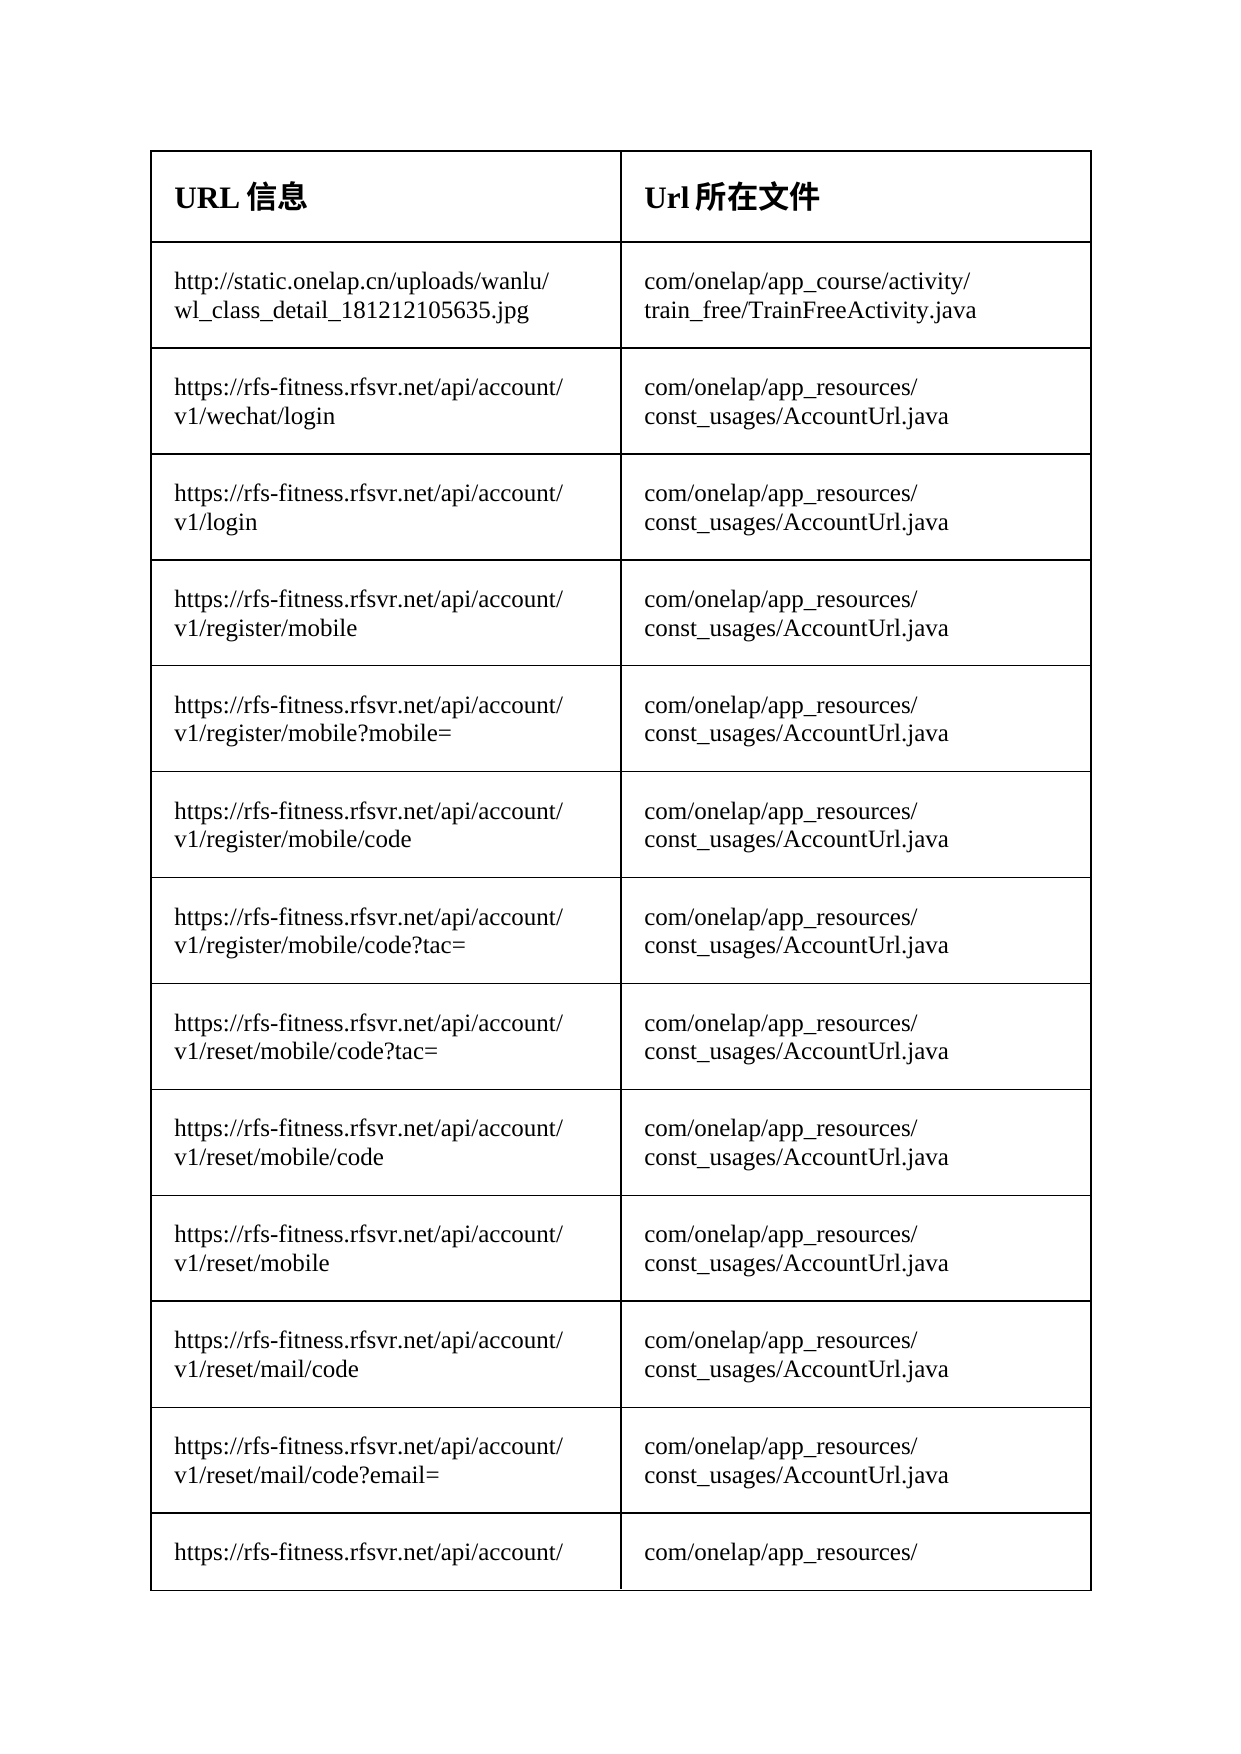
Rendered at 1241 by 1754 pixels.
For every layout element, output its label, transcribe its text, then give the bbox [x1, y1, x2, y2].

table_cell https://rfs-fitness.rfsvr.net/api/account/v1/reset/mail/code?email= [152, 1408, 620, 1512]
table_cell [622, 1514, 1090, 1589]
table_cell https://rfs-fitness.rfsvr.net/api/account/v1/register/mobile?mobile= [152, 666, 620, 771]
table_cell com/onelap/app_course/activity/train_free/TrainFreeActivity.java [622, 243, 1090, 347]
table_cell com/onelap/app_resources/const_usages/AccountUrl.java [622, 455, 1090, 559]
table_cell com/onelap/app_resources/const_usages/AccountUrl.java [622, 561, 1090, 665]
table_cell com/onelap/app_resources/const_usages/AccountUrl.java [622, 349, 1090, 453]
table_cell com/onelap/app_resources/const_usages/AccountUrl.java [622, 1196, 1090, 1300]
table_cell https://rfs-fitness.rfsvr.net/api/account/v1/register/mobile/code?tac= [152, 878, 620, 983]
table_cell com/onelap/app_resources/const_usages/AccountUrl.java [622, 1090, 1090, 1194]
table_cell https://rfs-fitness.rfsvr.net/api/account/v1/register/mobile/code [152, 772, 620, 877]
table_cell https://rfs-fitness.rfsvr.net/api/account/v1/wechat/login [152, 349, 620, 453]
table_cell com/onelap/app_resources/const_usages/AccountUrl.java [622, 772, 1090, 877]
table_cell https://rfs-fitness.rfsvr.net/api/account/v1/reset/mobile/code [152, 1090, 620, 1194]
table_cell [152, 243, 620, 347]
table_cell com/onelap/app_resources/const_usages/AccountUrl.java [622, 1302, 1090, 1406]
table_cell https://rfs-fitness.rfsvr.net/api/account/v1/register/mobile [152, 561, 620, 665]
table_cell com/onelap/app_resources/const_usages/AccountUrl.java [622, 984, 1090, 1088]
table_header Url所在文件 [622, 152, 1090, 241]
table_cell https://rfs-fitness.rfsvr.net/api/account/v1/login [152, 455, 620, 559]
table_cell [152, 1514, 620, 1589]
table_cell https://rfs-fitness.rfsvr.net/api/account/v1/reset/mail/code [152, 1302, 620, 1406]
table_header URL信息 [152, 152, 620, 241]
table_cell https://rfs-fitness.rfsvr.net/api/account/v1/reset/mobile [152, 1196, 620, 1300]
table_cell com/onelap/app_resources/const_usages/AccountUrl.java [622, 666, 1090, 771]
table_cell com/onelap/app_resources/const_usages/AccountUrl.java [622, 878, 1090, 983]
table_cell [622, 1408, 1090, 1512]
table_cell https://rfs-fitness.rfsvr.net/api/account/v1/reset/mobile/code?tac= [152, 984, 620, 1088]
